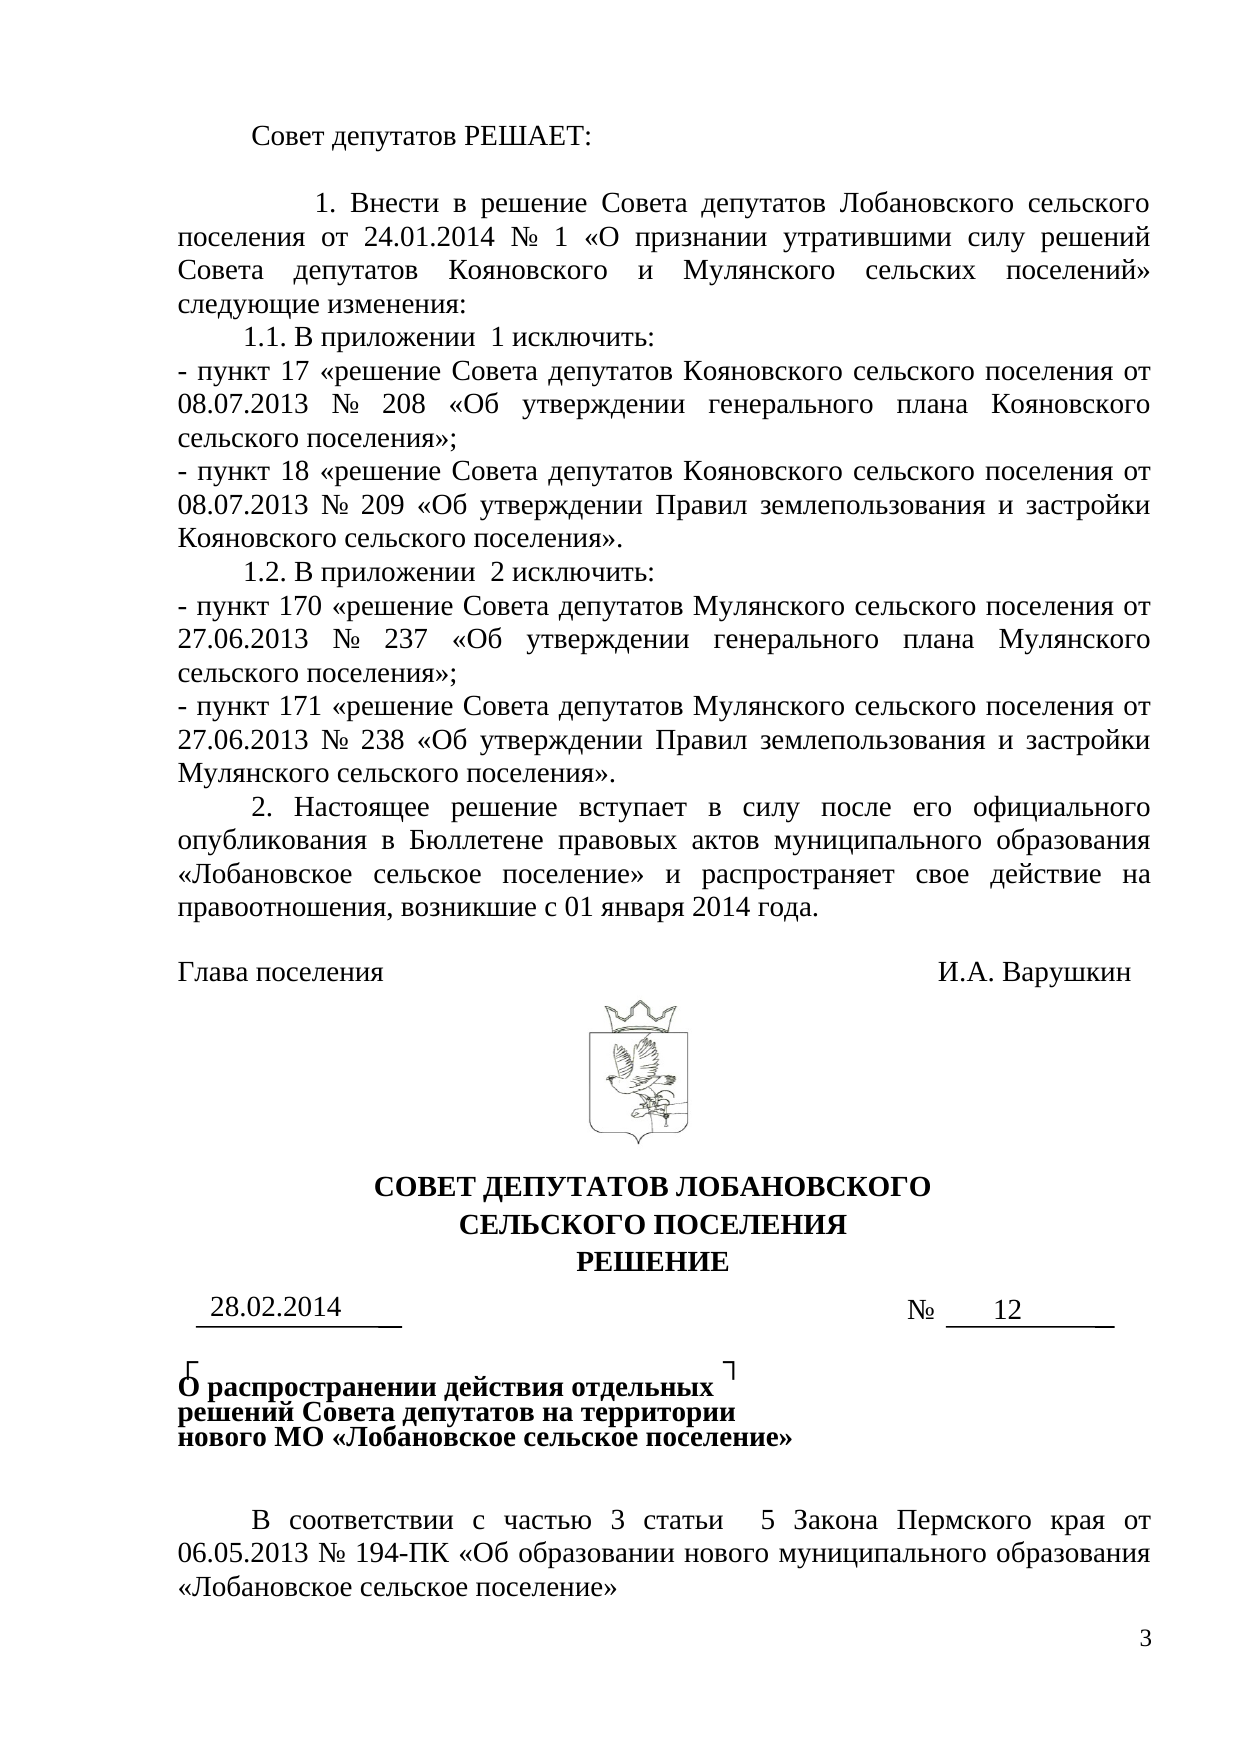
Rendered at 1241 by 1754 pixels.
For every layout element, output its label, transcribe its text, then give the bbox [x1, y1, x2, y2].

text решений Совета депутатов на территории [177, 1402, 1152, 1427]
text 2. Настоящее решение вступает в силу после его официального опубликования в Бюллетене правовых актов муниципального образования «Лобановское сельское поселение» и распространяет свое действие на правоотношения, возникшие с 01 января 2014 года. [177, 789, 1152, 923]
text - пункт 18 «решение Совета депутатов Кояновского сельского поселения от 08.07.2013 № 209 «Об утверждении Правил землепользования и застройки Кояновского сельского поселения». [177, 453, 1152, 554]
text - пункт 17 «решение Совета депутатов Кояновского сельского поселения от 08.07.2013 № 208 «Об утверждении генерального плана Кояновского сельского поселения»; [177, 353, 1152, 453]
text ┌ ┐ [177, 1352, 1152, 1377]
text Глава поселения И.А. Варушкин [177, 952, 1152, 989]
text - пункт 170 «решение Совета депутатов Мулянского сельского поселения от 27.06.2013 № 237 «Об утверждении генерального плана Мулянского сельского поселения»; [177, 588, 1152, 688]
text 1.2. В приложении 2 исключить: [177, 554, 1152, 588]
text О распространении действия отдельных [177, 1377, 1152, 1402]
text Совет депутатов РЕШАЕТ: [177, 118, 1152, 152]
picture [571, 989, 703, 1158]
text 1.1. В приложении 1 исключить: [177, 319, 1152, 353]
text - пункт 171 «решение Совета депутатов Мулянского сельского поселения от 27.06.2013 № 238 «Об утверждении Правил землепользования и застройки Мулянского сельского поселения». [177, 688, 1152, 789]
text 1. Внести в решение Совета депутатов Лобановского сельского поселения от 24.01.2014 № 1 «О признании утратившими силу решений Совета депутатов Кояновского и Мулянского сельских поселений» следующие изменения: [177, 185, 1152, 319]
text нового МО «Лобановское сельское поселение» [177, 1427, 1152, 1452]
text В соответствии с частью 3 статьи 5 Закона Пермского края от 06.05.2013 № 194-ПК «Об образовании нового муниципального образования «Лобановское сельское поселение» [177, 1502, 1152, 1602]
